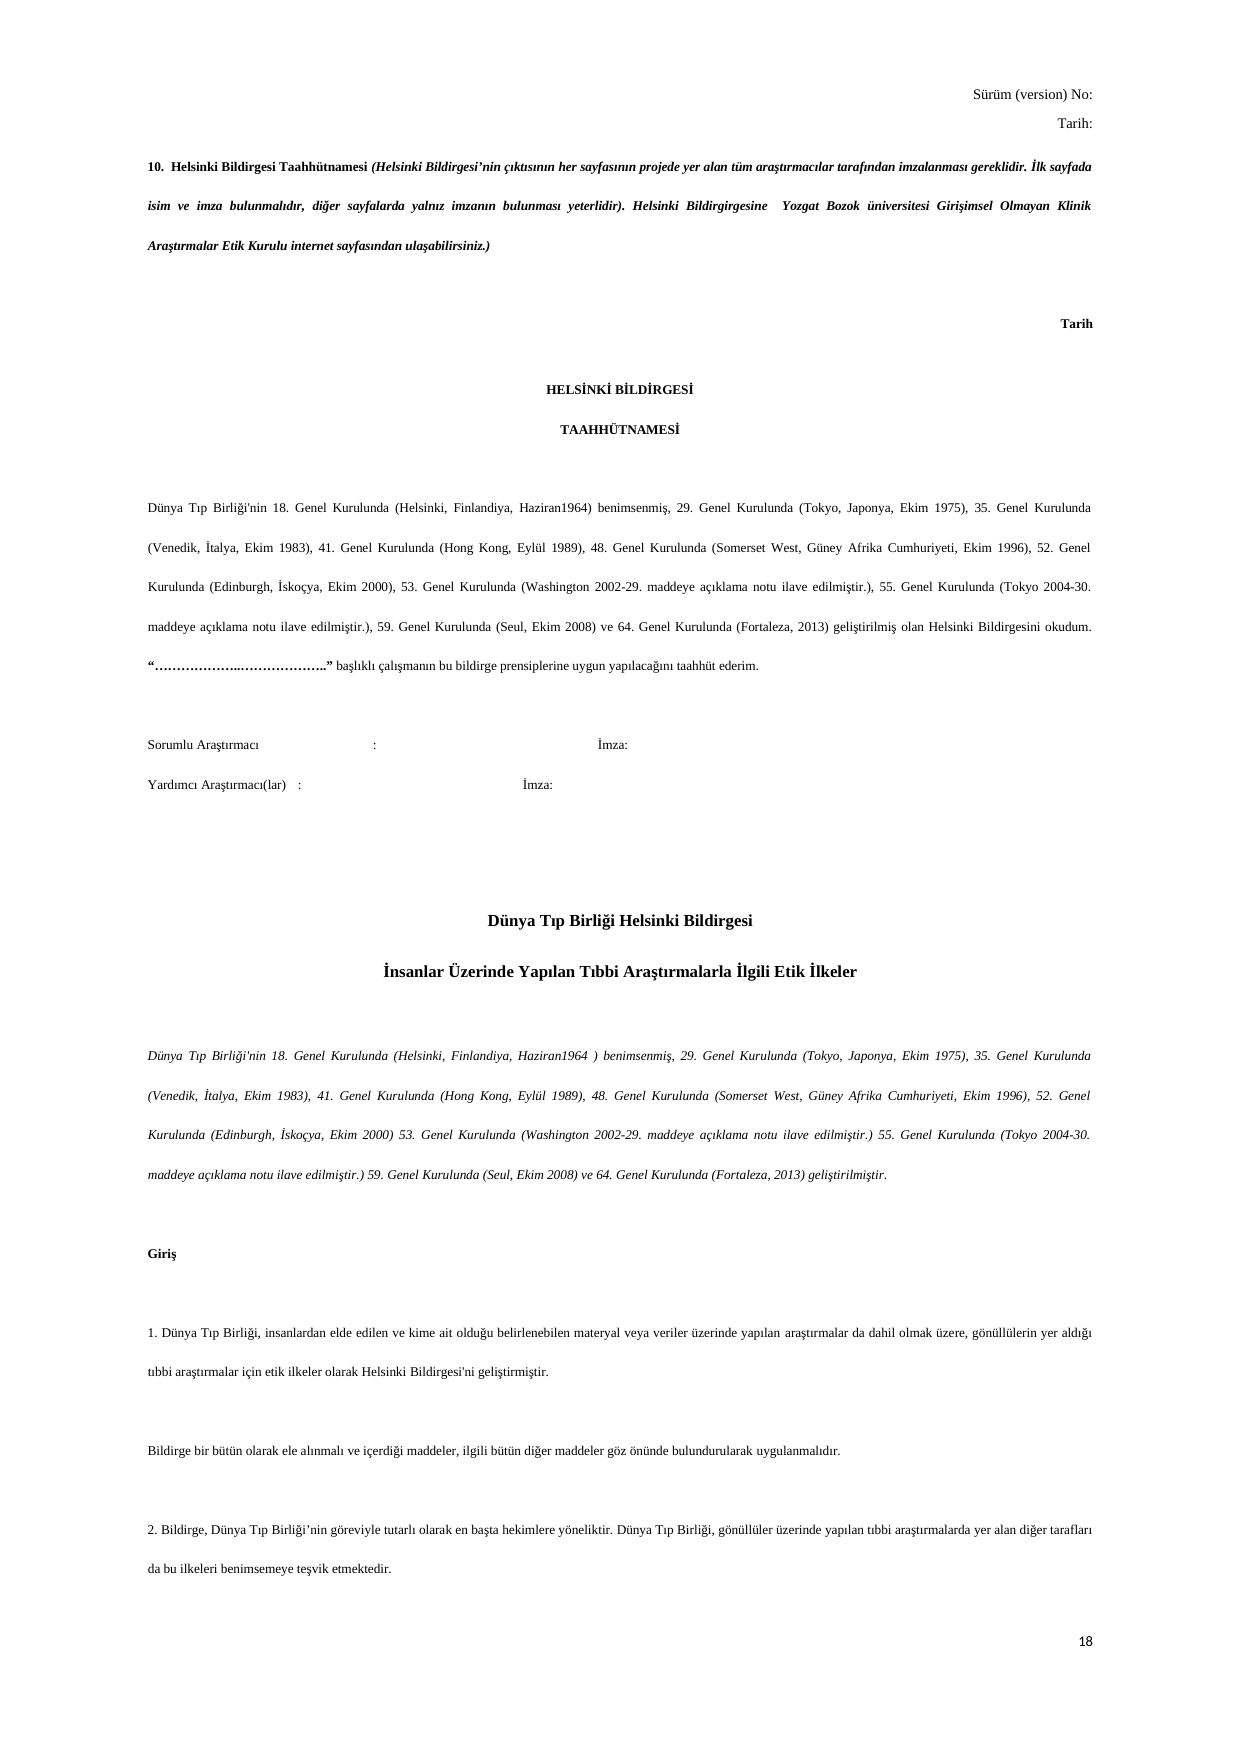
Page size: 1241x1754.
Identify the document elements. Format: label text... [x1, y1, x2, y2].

text Dünya Tıp Birliği'nin 18. Genel Kurulunda (Helsinki, Finlandiya, Haziran1964 ) benimsenmiş, 29. Genel Kurulunda (Tokyo, Japonya, Ekim 1975), 35. Genel Kurulunda (Venedik, İtalya, Ekim 1983), 41. Genel Kurulunda (Hong Kong, Eylül 1989), 48. Genel Kurulunda (Somerset West, Güney Afrika Cumhuriyeti, Ekim 1996), 52. Genel Kurulunda (Edinburgh, İskoçya, Ekim 2000) 53. Genel Kurulunda (Washington 2002-29. maddeye açıklama notu ilave edilmiştir.) 55. Genel Kurulunda (Tokyo 2004-30. maddeye açıklama notu ilave edilmiştir.) 59. Genel Kurulunda (Seul, Ekim 2008) ve 64. Genel Kurulunda (Fortaleza, 2013) geliştirilmiştir. [147, 1037, 1093, 1182]
text Yardımcı Araştırmacı(lar) : İmza: [147, 766, 1093, 792]
text Tarih [147, 305, 1093, 332]
text HELSİNKİ BİLDİRGESİ [147, 371, 1093, 397]
text Giriş [147, 1234, 1093, 1261]
text TAAHHÜTNAMESİ [147, 411, 1093, 437]
text 2. Bildirge, Dünya Tıp Birliği’nin göreviyle tutarlı olarak en başta hekimlere yöneliktir. Dünya Tıp Birliği, gönüllüler üzerinde yapılan tıbbi araştırmalarda yer alan diğer tarafları da bu ilkeleri benimsemeye teşvik etmektedir. [147, 1511, 1093, 1577]
text 1. Dünya Tıp Birliği, insanlardan elde edilen ve kime ait olduğu belirlenebilen materyal veya veriler üzerinde yapılan araştırmalar da dahil olmak üzere, gönüllülerin yer aldığı tıbbi araştırmalar için etik ilkeler olarak Helsinki Bildirgesi'ni geliştirmiştir. [147, 1313, 1093, 1379]
text İnsanlar Üzerinde Yapılan Tıbbi Araştırmalarla İlgili Etik İlkeler [147, 947, 1093, 981]
text Bildirge bir bütün olarak ele alınmalı ve içerdiği maddeler, ilgili bütün diğer maddeler göz önünde bulundurularak uygulanmalıdır. [147, 1432, 1093, 1458]
text Dünya Tıp Birliği Helsinki Bildirgesi [147, 897, 1093, 931]
text 10. Helsinki Bildirgesi Taahhütnamesi (Helsinki Bildirgesi’nin çıktısının her sayfasının projede yer alan tüm araştırmacılar tarafından imzalanması gereklidir. İlk sayfada isim ve imza bulunmalıdır, diğer sayfalarda yalnız imzanın bulunması yeterlidir). Helsinki Bildirgirgesine Yozgat Bozok üniversitesi Girişimsel Olmayan Klinik Araştırmalar Etik Kurulu internet sayfasından ulaşabilirsiniz.) [147, 148, 1093, 253]
text Dünya Tıp Birliği'nin 18. Genel Kurulunda (Helsinki, Finlandiya, Haziran1964) benimsenmiş, 29. Genel Kurulunda (Tokyo, Japonya, Ekim 1975), 35. Genel Kurulunda (Venedik, İtalya, Ekim 1983), 41. Genel Kurulunda (Hong Kong, Eylül 1989), 48. Genel Kurulunda (Somerset West, Güney Afrika Cumhuriyeti, Ekim 1996), 52. Genel Kurulunda (Edinburgh, İskoçya, Ekim 2000), 53. Genel Kurulunda (Washington 2002-29. maddeye açıklama notu ilave edilmiştir.), 55. Genel Kurulunda (Tokyo 2004-30. maddeye açıklama notu ilave edilmiştir.), 59. Genel Kurulunda (Seul, Ekim 2008) ve 64. Genel Kurulunda (Fortaleza, 2013) geliştirilmiş olan Helsinki Bildirgesini okudum. “………………..………………..” başlıklı çalışmanın bu bildirge prensiplerine uygun yapılacağını taahhüt ederim. [147, 489, 1093, 674]
text Sorumlu Araştırmacı : İmza: [147, 726, 1093, 753]
